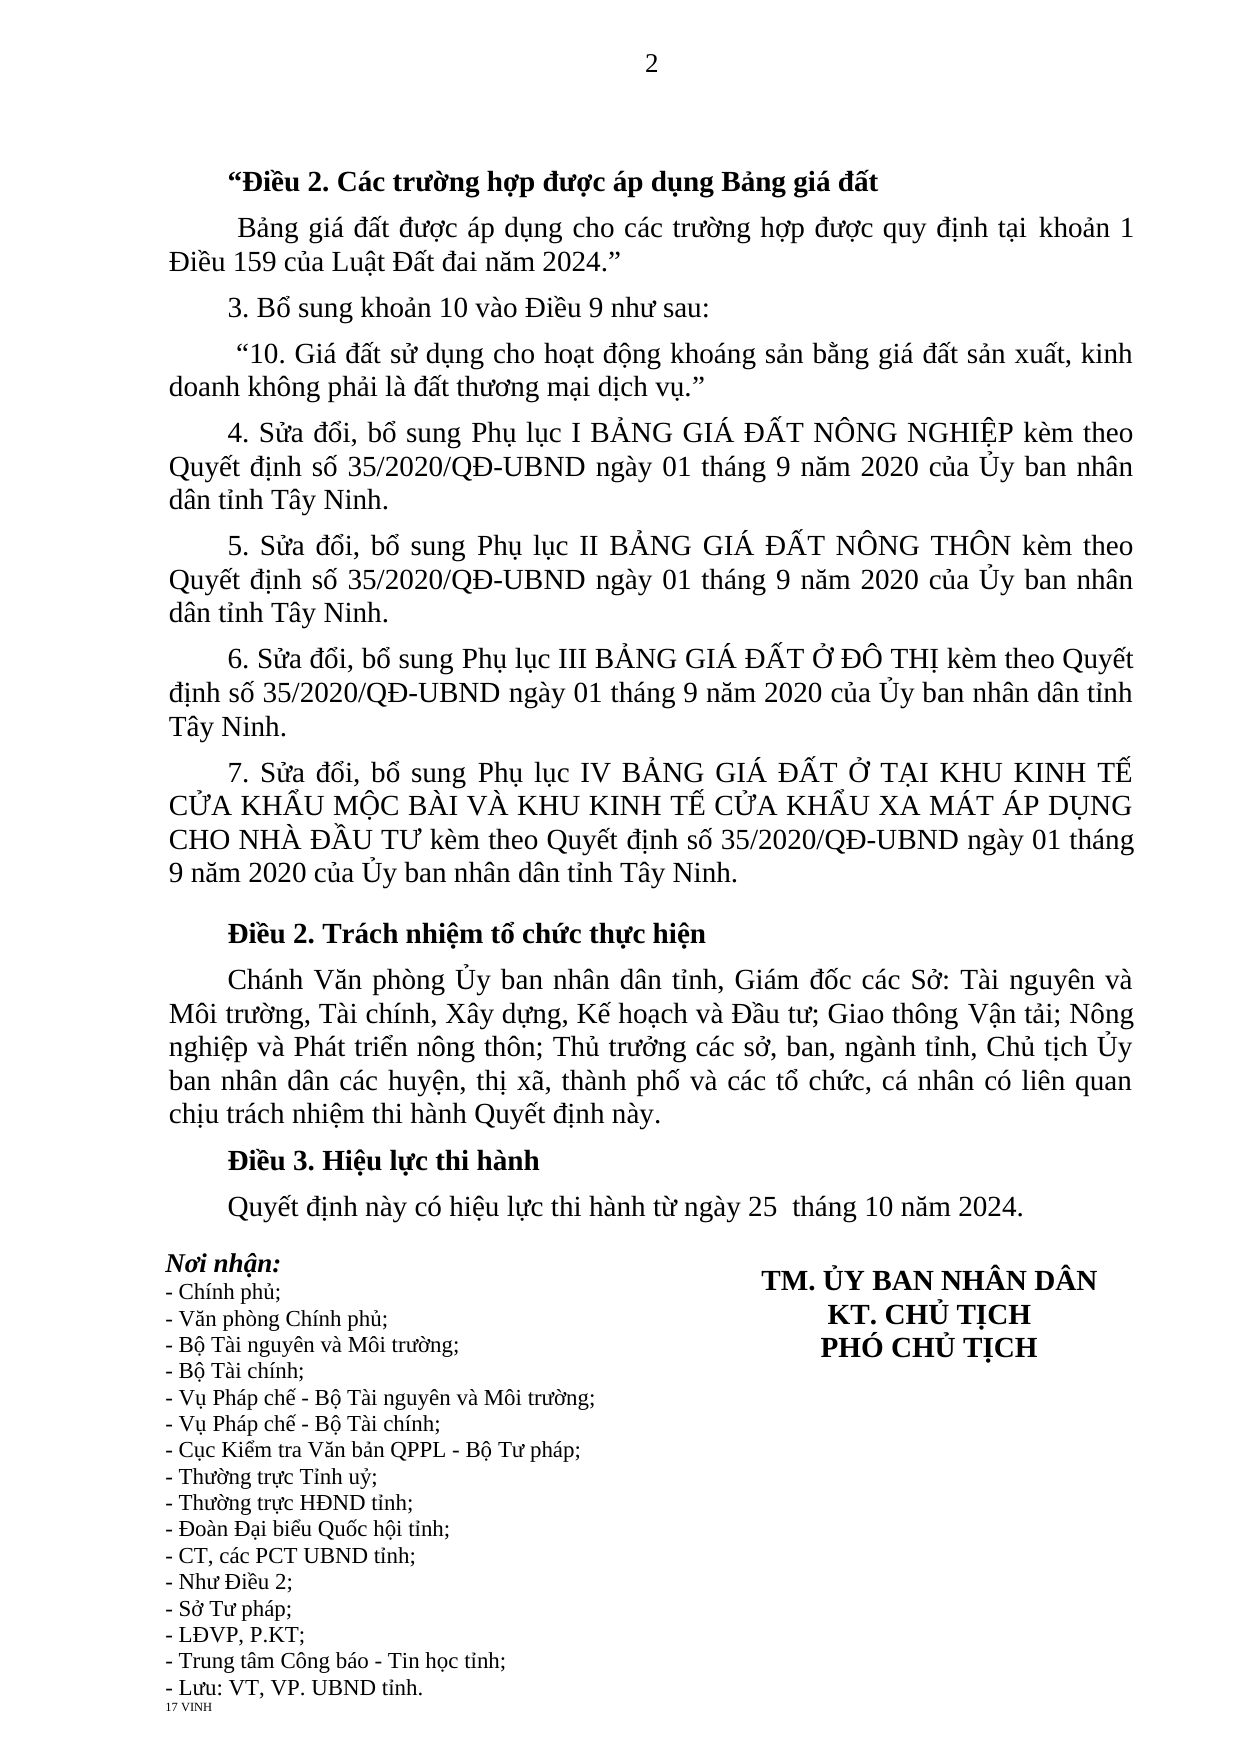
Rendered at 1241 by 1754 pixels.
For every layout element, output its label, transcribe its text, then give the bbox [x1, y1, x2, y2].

text 7. Sửa đổi, bổ sung Phụ lục IV BẢNG GIÁ ĐẤT Ở TẠI KHU KINH TẾ CỬA KHẨU MỘC BÀI VÀ KHU KINH TẾ CỬA KHẨU XA MÁT ÁP DỤNG CHO NHÀ ĐẦU TƯ kèm theo Quyết định số 35/2020/QĐ-UBND ngày 01 tháng 9 năm 2020 của Ủy ban nhân dân tỉnh Tây Ninh. [169, 755, 1134, 889]
text “10. Giá đất sử dụng cho hoạt động khoáng sản bằng giá đất sản xuất, kinh doanh không phải là đất thương mại dịch vụ.” [169, 336, 1134, 403]
text Điều 2. Trách nhiệm tổ chức thực hiện [169, 916, 1134, 950]
text 6. Sửa đổi, bổ sung Phụ lục III BẢNG GIÁ ĐẤT Ở ĐÔ THỊ kèm theo Quyết định số 35/2020/QĐ-UBND ngày 01 tháng 9 năm 2020 của Ủy ban nhân dân tỉnh Tây Ninh. [169, 642, 1134, 742]
text “Điều 2. Các trường hợp được áp dụng Bảng giá đất [169, 164, 1134, 198]
table_header Nơi nhận: - Chính phủ; - Văn phòng Chính phủ; - Bộ Tài nguyên và Môi trường; - Bộ Tài chính; - Vụ Pháp chế - Bộ Tài nguyên và Môi trường; - Vụ Pháp chế - Bộ Tài chính; - Cục Kiểm tra Văn bản QPPL - Bộ Tư pháp; - Thường trực Tỉnh uỷ; - Thường trực HĐND tỉnh; - Đoàn Đại biểu Quốc hội tỉnh; - CT, các PCT UBND tỉnh; - Như Điều 2; - Sở Tư pháp; - LĐVP, P.KT; - Trung tâm Công báo - Tin học tỉnh; - Lưu: VT, VP. UBND tỉnh. 17 VINH [154, 1235, 633, 1714]
table_header TM. ỦY BAN NHÂN DÂN KT. CHỦ TỊCH PHÓ CHỦ TỊCH [633, 1235, 1166, 1714]
text 4. Sửa đổi, bổ sung Phụ lục I BẢNG GIÁ ĐẤT NÔNG NGHIỆP kèm theo Quyết định số 35/2020/QĐ-UBND ngày 01 tháng 9 năm 2020 của Ủy ban nhân dân tỉnh Tây Ninh. [169, 415, 1134, 516]
text Chánh Văn phòng Ủy ban nhân dân tỉnh, Giám đốc các Sở: Tài nguyên và Môi trường, Tài chính, Xây dựng, Kế hoạch và Đầu tư; Giao thông Vận tải; Nông nghiệp và Phát triển nông thôn; Thủ trưởng các sở, ban, ngành tỉnh, Chủ tịch Ủy ban nhân dân các huyện, thị xã, thành phố và các tổ chức, cá nhân có liên quan chịu trách nhiệm thi hành Quyết định này. [169, 962, 1134, 1130]
text Điều 3. Hiệu lực thi hành [169, 1143, 1134, 1176]
text 5. Sửa đổi, bổ sung Phụ lục II BẢNG GIÁ ĐẤT NÔNG THÔN kèm theo Quyết định số 35/2020/QĐ-UBND ngày 01 tháng 9 năm 2020 của Ủy ban nhân dân tỉnh Tây Ninh. [169, 528, 1134, 629]
text Bảng giá đất được áp dụng cho các trường hợp được quy định tại khoản 1 Điều 159 của Luật Đất đai năm 2024.” [169, 210, 1134, 277]
text 3. Bổ sung khoản 10 vào Điều 9 như sau: [169, 290, 1134, 323]
text Quyết định này có hiệu lực thi hành từ ngày 25 tháng 10 năm 2024. [169, 1189, 1134, 1222]
